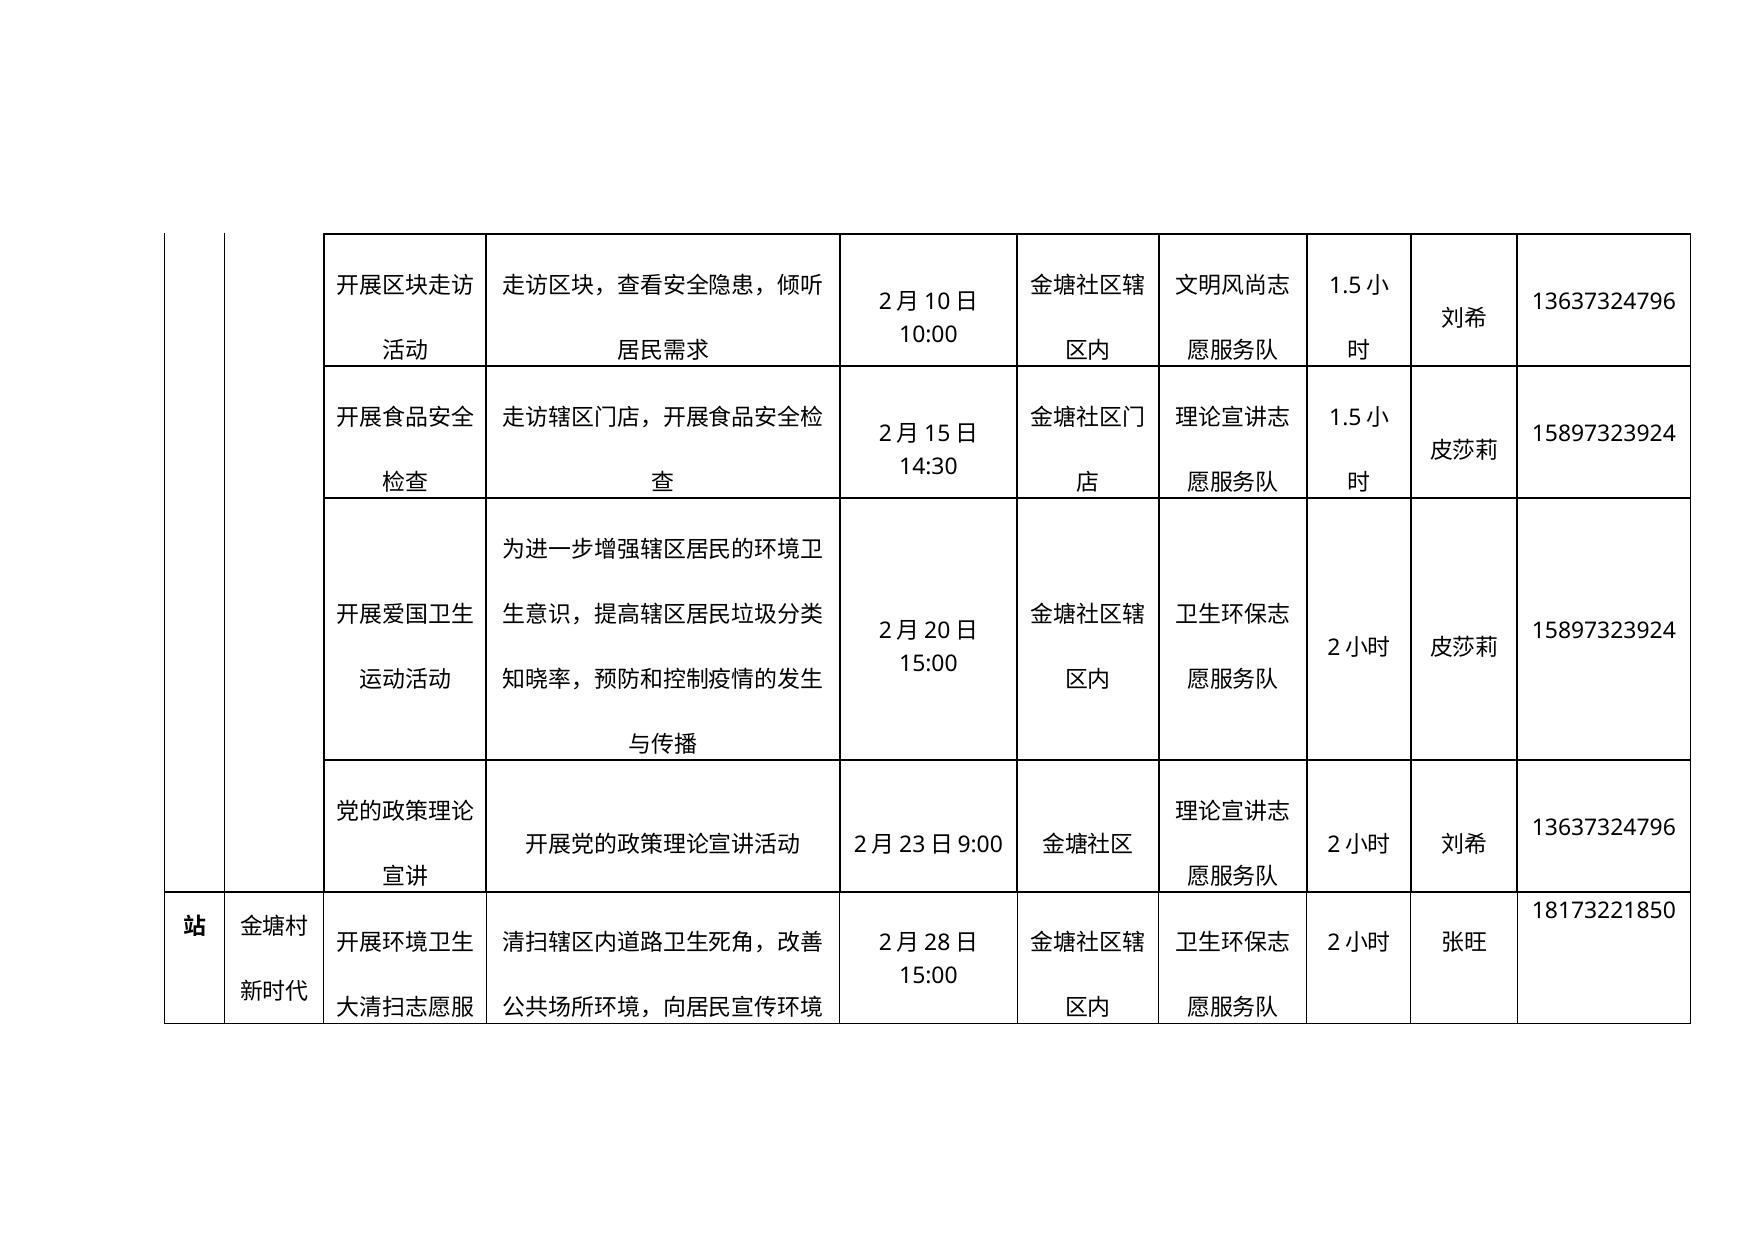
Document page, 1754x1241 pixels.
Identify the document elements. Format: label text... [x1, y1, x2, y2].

table_cell 刘希 [1412, 235, 1516, 365]
table_cell 开展食品安全检查 [325, 367, 485, 497]
table_cell 理论宣讲志愿服务队 [1160, 367, 1306, 497]
table_cell 金塘社区门店 [1018, 367, 1158, 497]
table_cell 开展区块走访活动 [325, 235, 485, 365]
table_cell 理论宣讲志愿服务队 [1160, 761, 1306, 891]
table_cell 2月28日15:00 [840, 893, 1017, 1022]
table_cell 为进一步增强辖区居民的环境卫生意识，提高辖区居民垃圾分类知晓率，预防和控制疫情的发生与传播 [487, 499, 839, 759]
table_cell 张旺 [1411, 893, 1517, 1022]
table_cell 卫生环保志愿服务队 [1159, 893, 1306, 1022]
table_cell 18173221850 [1518, 893, 1690, 1022]
table_cell 2小时 [1308, 499, 1410, 759]
table_cell 15897323924 [1518, 499, 1690, 759]
table_cell 开展党的政策理论宣讲活动 [487, 761, 839, 891]
table_cell 15897323924 [1518, 367, 1690, 497]
table_cell 皮莎莉 [1412, 367, 1516, 497]
table_cell 金塘社区辖区内 [1018, 893, 1158, 1022]
table_cell 2月10日10:00 [841, 235, 1016, 365]
table_cell 皮莎莉 [1412, 499, 1516, 759]
table_cell 站 [165, 893, 224, 1022]
table_cell 金塘社区 [1018, 761, 1158, 891]
table_cell 刘希 [1412, 761, 1516, 891]
table_cell 走访区块，查看安全隐患，倾听居民需求 [487, 235, 839, 365]
table_cell 文明风尚志愿服务队 [1160, 235, 1306, 365]
table_cell 金塘社区辖区内 [1018, 499, 1158, 759]
table_cell 13637324796 [1518, 235, 1690, 365]
table_cell 开展环境卫生大清扫志愿服务活动 [324, 893, 486, 1022]
table_cell 2小时 [1308, 761, 1410, 891]
table_cell 13637324796 [1518, 761, 1690, 891]
table_cell 党的政策理论宣讲 [325, 761, 485, 891]
table_cell 2小时 [1307, 893, 1410, 1022]
table_cell 卫生环保志愿服务队 [1160, 499, 1306, 759]
table_cell 2月20日15:00 [841, 499, 1016, 759]
table_cell 2月15日14:30 [841, 367, 1016, 497]
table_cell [487, 893, 839, 1022]
table_cell 走访辖区门店，开展食品安全检查 [487, 367, 839, 497]
table_cell 金塘村新时代文明实践站 [225, 893, 323, 1022]
table_cell 1.5小时 [1308, 235, 1410, 365]
table_cell 1.5小时 [1308, 367, 1410, 497]
table_cell 开展爱国卫生运动活动 [325, 499, 485, 759]
table_cell 2月23日9:00 [841, 761, 1016, 891]
table_cell 金塘社区辖区内 [1018, 235, 1158, 365]
